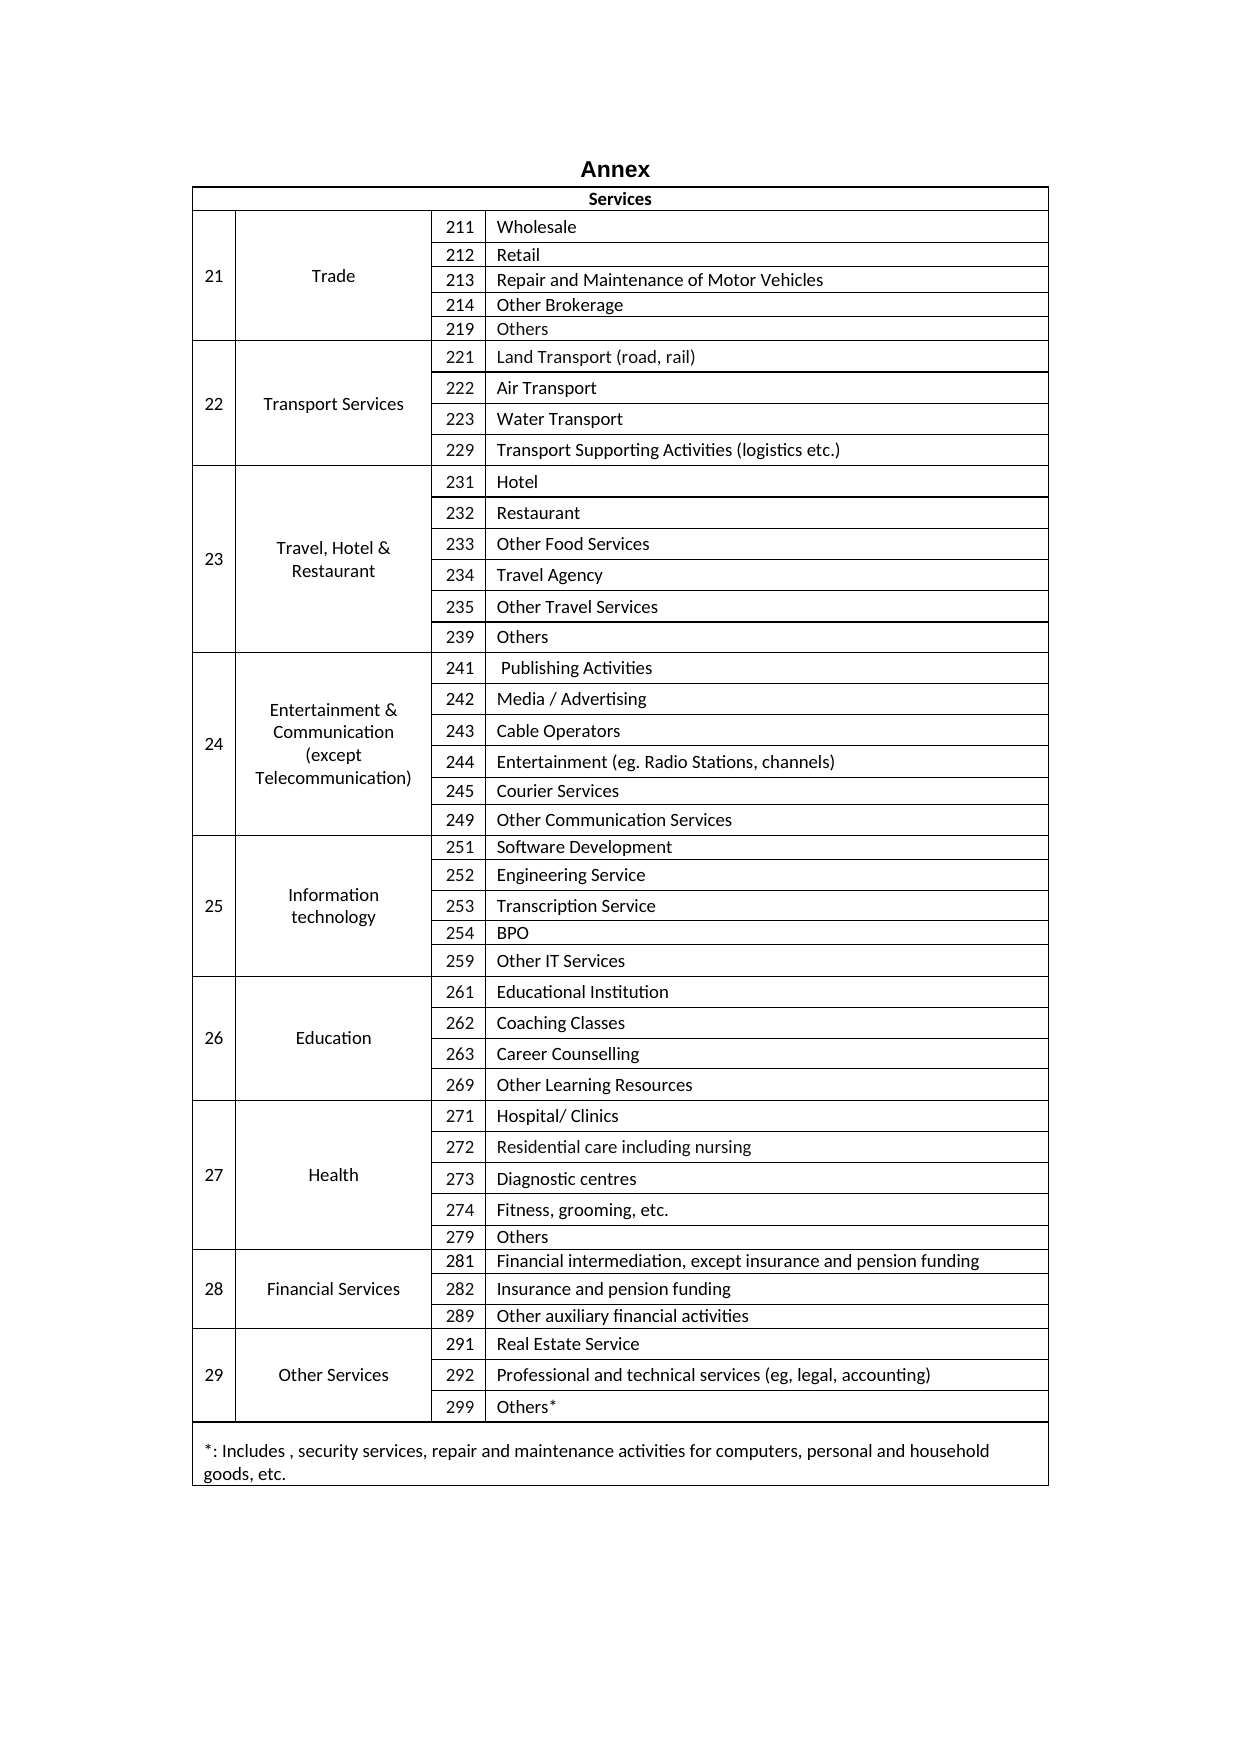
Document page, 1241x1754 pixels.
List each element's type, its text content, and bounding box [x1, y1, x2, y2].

table_cell Health [236, 1101, 431, 1248]
table_cell Financial Services [236, 1250, 431, 1328]
table_cell 212 [432, 243, 485, 266]
table_cell 241 [432, 653, 485, 683]
table_cell 274 [432, 1194, 485, 1224]
table_cell Other auxiliary financial activities [486, 1305, 1048, 1328]
table_cell Transport Supporting Activities (logistics etc.) [486, 435, 1048, 465]
table_cell 281 [432, 1250, 485, 1272]
table_cell 261 [432, 977, 485, 1007]
text Annex [90, 156, 1140, 182]
table_cell Transport Services [236, 341, 431, 465]
table_cell BPO [486, 921, 1048, 944]
table_cell 219 [432, 317, 485, 340]
table_cell Transcription Service [486, 891, 1048, 920]
table_cell 254 [432, 921, 485, 944]
table_cell 269 [432, 1069, 485, 1099]
table_cell 299 [432, 1391, 485, 1421]
table_header Services [193, 188, 1048, 210]
table_cell 271 [432, 1101, 485, 1131]
table_cell 233 [432, 529, 485, 559]
table_cell 229 [432, 435, 485, 465]
table_cell 292 [432, 1360, 485, 1390]
table_cell Other Travel Services [486, 591, 1048, 621]
table_cell 262 [432, 1008, 485, 1038]
table_cell Other Food Services [486, 529, 1048, 559]
table_cell 242 [432, 684, 485, 714]
table_cell Other Brokerage [486, 293, 1048, 316]
table_cell 23 [193, 466, 235, 652]
table_cell Others [486, 623, 1048, 652]
table_cell Courier Services [486, 778, 1048, 803]
table_cell Retail [486, 243, 1048, 266]
table_cell Other Services [236, 1329, 431, 1421]
table_cell 252 [432, 860, 485, 890]
table_cell Media / Advertising [486, 684, 1048, 714]
table_cell 234 [432, 560, 485, 590]
table_cell 25 [193, 836, 235, 976]
table_cell Repair and Maintenance of Motor Vehicles [486, 267, 1048, 292]
table_cell Insurance and pension funding [486, 1274, 1048, 1304]
table_cell Cable Operators [486, 715, 1048, 745]
table_cell Water Transport [486, 404, 1048, 434]
table_cell 245 [432, 778, 485, 803]
table_cell Travel, Hotel & Restaurant [236, 466, 431, 652]
table_cell Software Development [486, 836, 1048, 859]
table_cell Education [236, 977, 431, 1099]
table_cell 273 [432, 1163, 485, 1193]
table_cell *: Includes , security services, repair and maintenance activities for computers, personal and household goods, etc. [193, 1423, 1048, 1485]
table_cell 24 [193, 653, 235, 835]
table_cell 213 [432, 267, 485, 292]
table_cell Other Communication Services [486, 805, 1048, 835]
table_cell 214 [432, 293, 485, 316]
table_cell 235 [432, 591, 485, 621]
table_cell 22 [193, 341, 235, 465]
table_cell 221 [432, 341, 485, 371]
table_cell Career Counselling [486, 1039, 1048, 1068]
table_cell Residential care including nursing [486, 1132, 1048, 1162]
table_cell Coaching Classes [486, 1008, 1048, 1038]
table_cell Financial intermediation, except insurance and pension funding [486, 1250, 1048, 1272]
table_cell Others* [486, 1391, 1048, 1421]
table_cell 272 [432, 1132, 485, 1162]
table_cell Hospital/ Clinics [486, 1101, 1048, 1131]
table_cell 21 [193, 211, 235, 340]
table_cell 251 [432, 836, 485, 859]
table_cell Engineering Service [486, 860, 1048, 890]
table_cell Entertainment (eg. Radio Stations, channels) [486, 746, 1048, 777]
table_cell Wholesale [486, 211, 1048, 242]
table_cell 26 [193, 977, 235, 1099]
table_cell Hotel [486, 466, 1048, 496]
table_cell Diagnostic centres [486, 1163, 1048, 1193]
table_cell Others [486, 317, 1048, 340]
table_cell Real Estate Service [486, 1329, 1048, 1359]
table_cell Land Transport (road, rail) [486, 341, 1048, 371]
table_cell 249 [432, 805, 485, 835]
table_cell Publishing Activities [486, 653, 1048, 683]
table_cell Information technology [236, 836, 431, 976]
table_cell 239 [432, 623, 485, 652]
table_cell Other Learning Resources [486, 1069, 1048, 1099]
table_cell Fitness, grooming, etc. [486, 1194, 1048, 1224]
table_cell 279 [432, 1226, 485, 1248]
table_cell Professional and technical services (eg, legal, accounting) [486, 1360, 1048, 1390]
table_cell 291 [432, 1329, 485, 1359]
table_cell Air Transport [486, 373, 1048, 403]
table_cell 243 [432, 715, 485, 745]
table_cell Restaurant [486, 498, 1048, 528]
table_cell 29 [193, 1329, 235, 1421]
table_cell 222 [432, 373, 485, 403]
table_cell Travel Agency [486, 560, 1048, 590]
table_cell 259 [432, 945, 485, 976]
table_cell 282 [432, 1274, 485, 1304]
table_cell 211 [432, 211, 485, 242]
table_cell 27 [193, 1101, 235, 1248]
table_cell Other IT Services [486, 945, 1048, 976]
table_cell 223 [432, 404, 485, 434]
table_cell 28 [193, 1250, 235, 1328]
table_cell 289 [432, 1305, 485, 1328]
table_cell Trade [236, 211, 431, 340]
table_cell Others [486, 1226, 1048, 1248]
table_cell 232 [432, 498, 485, 528]
table_cell Educational Institution [486, 977, 1048, 1007]
table_cell 244 [432, 746, 485, 777]
table_cell 263 [432, 1039, 485, 1068]
table_cell 231 [432, 466, 485, 496]
table_cell Entertainment & Communication (except Telecommunication) [236, 653, 431, 835]
table_cell 253 [432, 891, 485, 920]
